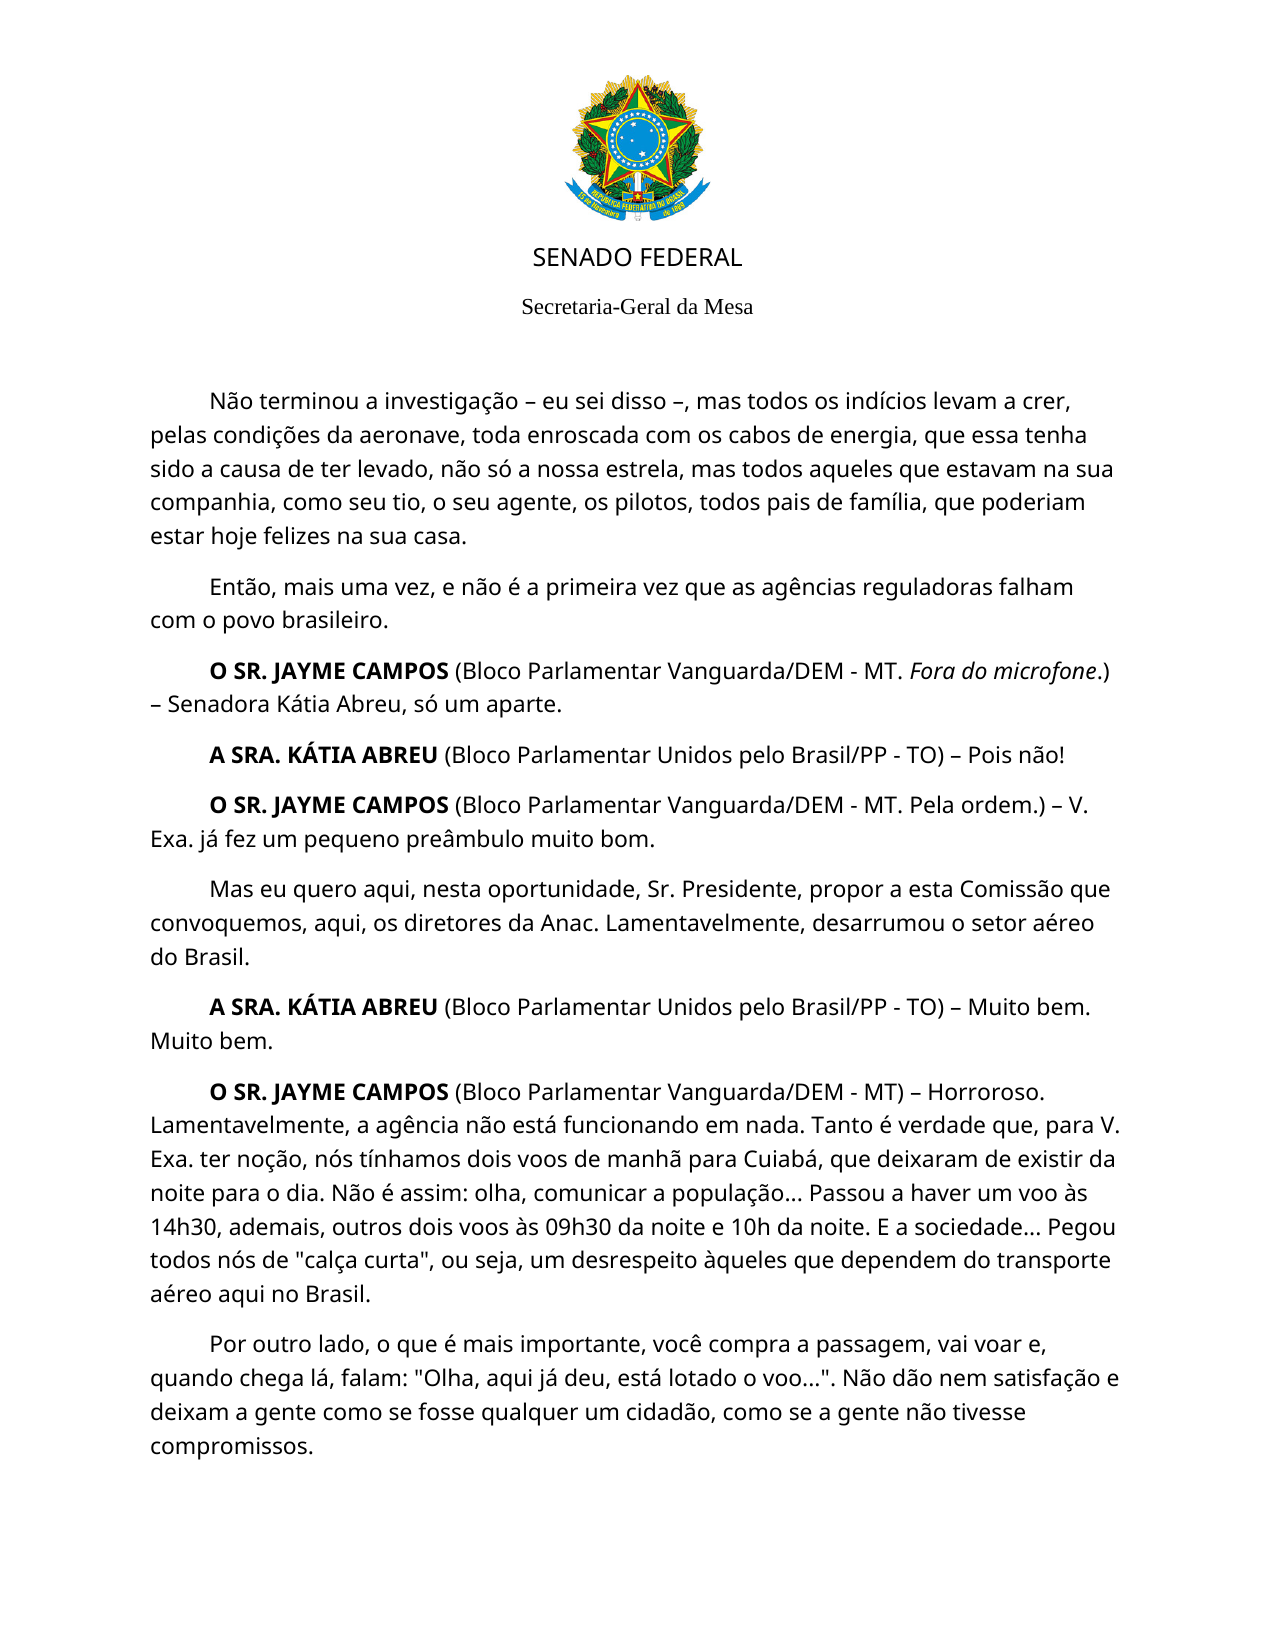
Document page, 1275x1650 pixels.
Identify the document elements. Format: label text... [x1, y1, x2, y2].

text Por outro lado, o que é mais importante, você compra a passagem, vai voar e, quando chega lá, falam: "Olha, aqui já deu, está lotado o voo...". Não dão nem satisfação e deixam a gente como se fosse qualquer um cidadão, como se a gente não tivesse compromissos. [150, 1328, 1125, 1461]
text O SR. JAYME CAMPOS (Bloco Parlamentar Vanguarda/DEM - MT. Pela ordem.) – V. Exa. já fez um pequeno preâmbulo muito bom. [150, 789, 1125, 854]
text Não terminou a investigação – eu sei disso –, mas todos os indícios levam a crer, pelas condições da aeronave, toda enroscada com os cabos de energia, que essa tenha sido a causa de ter levado, não só a nossa estrela, mas todos aqueles que estavam na sua companhia, como seu tio, o seu agente, os pilotos, todos pais de família, que poderiam estar hoje felizes na sua casa. [150, 385, 1125, 551]
text A SRA. KÁTIA ABREU (Bloco Parlamentar Unidos pelo Brasil/PP - TO) – Muito bem. Muito bem. [150, 991, 1125, 1056]
picture [564, 75, 711, 221]
text Então, mais uma vez, e não é a primeira vez que as agências reguladoras falham com o povo brasileiro. [150, 570, 1125, 635]
text O SR. JAYME CAMPOS (Bloco Parlamentar Vanguarda/DEM - MT. Fora do microfone.) – Senadora Kátia Abreu, só um aparte. [150, 654, 1125, 719]
text O SR. JAYME CAMPOS (Bloco Parlamentar Vanguarda/DEM - MT) – Horroroso. Lamentavelmente, a agência não está funcionando em nada. Tanto é verdade que, para V. Exa. ter noção, nós tínhamos dois voos de manhã para Cuiabá, que deixaram de existir da noite para o dia. Não é assim: olha, comunicar a população... Passou a haver um voo às 14h30, ademais, outros dois voos às 09h30 da noite e 10h da noite. E a sociedade... Pegou todos nós de "calça curta", ou seja, um desrespeito àqueles que dependem do transporte aéreo aqui no Brasil. [150, 1075, 1125, 1309]
text A SRA. KÁTIA ABREU (Bloco Parlamentar Unidos pelo Brasil/PP - TO) – Pois não! [150, 739, 1125, 770]
text Mas eu quero aqui, nesta oportunidade, Sr. Presidente, propor a esta Comissão que convoquemos, aqui, os diretores da Anac. Lamentavelmente, desarrumou o setor aéreo do Brasil. [150, 873, 1125, 972]
